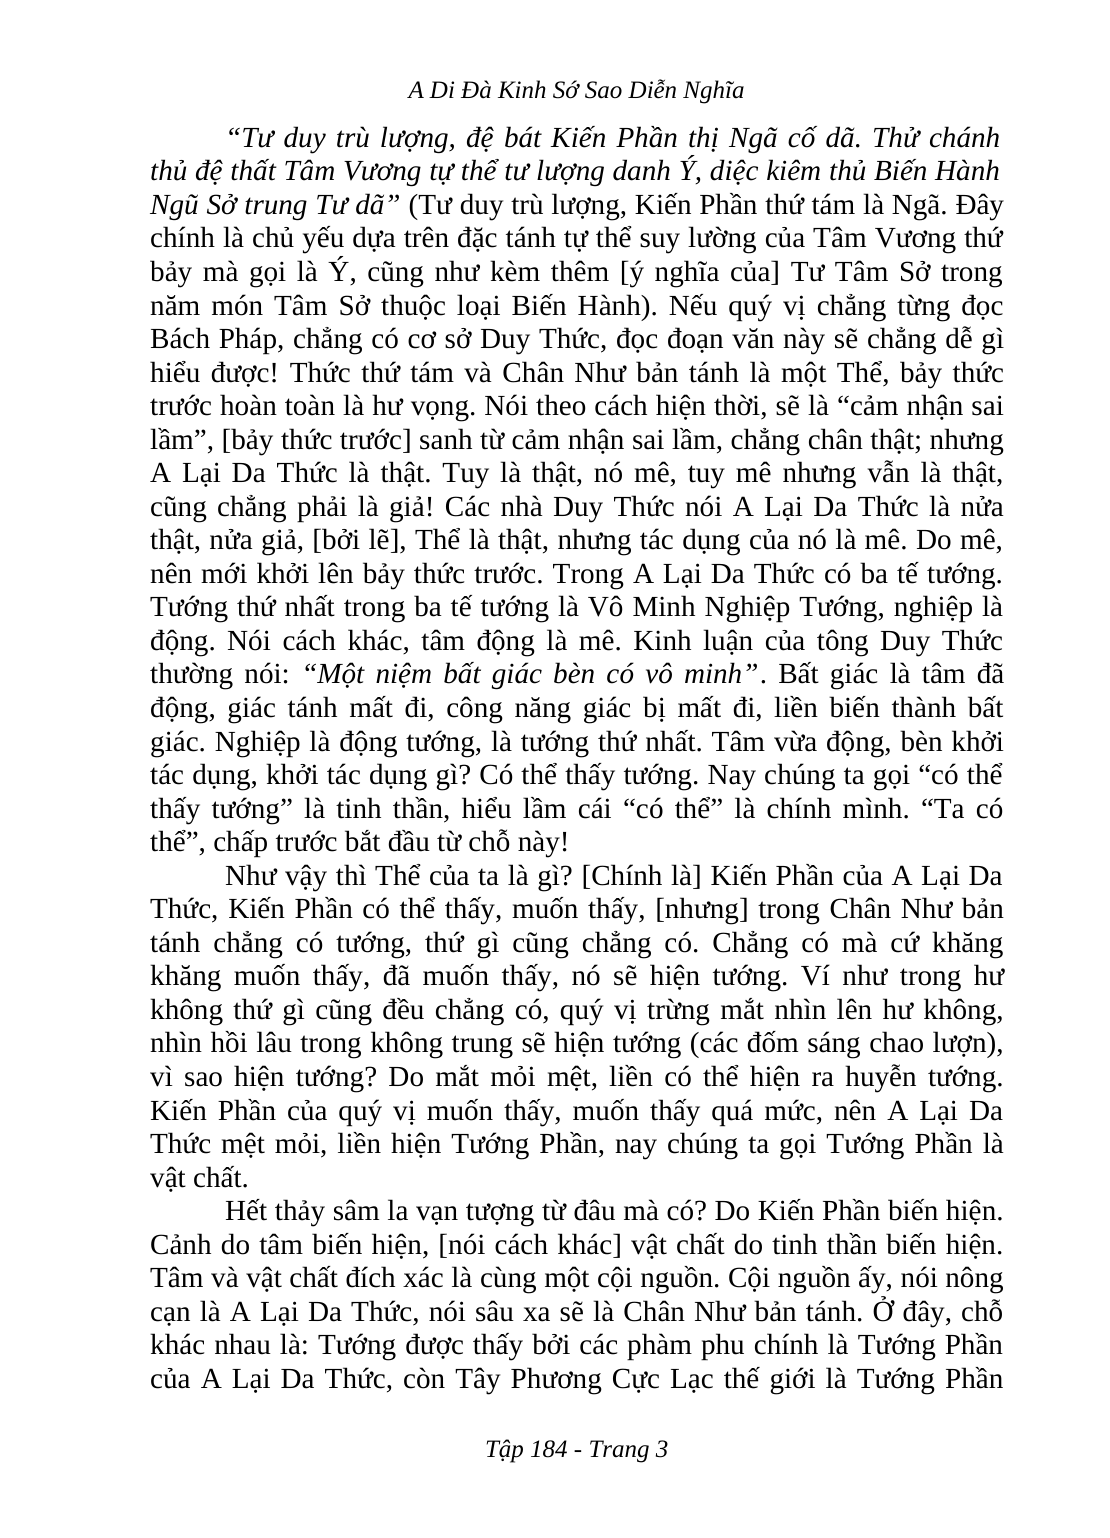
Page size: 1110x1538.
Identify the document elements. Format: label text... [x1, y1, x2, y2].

text Như vậy thì Thể của ta là gì? [Chính là] Kiến Phần của A Lại Da Thức, Kiến Phần có thể thấy, muốn thấy, [nhưng] trong Chân Như bản tánh chẳng có tướng, thứ gì cũng chẳng có. Chẳng có mà cứ khăng khăng muốn thấy, đã muốn thấy, nó sẽ hiện tướng. Ví như trong hư không thứ gì cũng đều chẳng có, quý vị trừng mắt nhìn lên hư không, nhìn hồi lâu trong không trung sẽ hiện tướng (các đốm sáng chao lượn), vì sao hiện tướng? Do mắt mỏi mệt, liền có thể hiện ra huyễn tướng. Kiến Phần của quý vị muốn thấy, muốn thấy quá mức, nên A Lại Da Thức mệt mỏi, liền hiện Tướng Phần, nay chúng ta gọi Tướng Phần là vật chất. [150, 858, 1005, 1193]
text “Tư duy trù lượng, đệ bát Kiến Phần thị Ngã cố dã. Thử chánh thủ đệ thất Tâm Vương tự thể tư lượng danh Ý, diệc kiêm thủ Biến Hành Ngũ Sở trung Tư dã” (Tư duy trù lượng, Kiến Phần thứ tám là Ngã. Đây chính là chủ yếu dựa trên đặc tánh tự thể suy lường của Tâm Vương thứ bảy mà gọi là Ý, cũng như kèm thêm [ý nghĩa của] Tư Tâm Sở trong năm món Tâm Sở thuộc loại Biến Hành). Nếu quý vị chẳng từng đọc Bách Pháp, chẳng có cơ sở Duy Thức, đọc đoạn văn này sẽ chẳng dễ gì hiểu được! Thức thứ tám và Chân Như bản tánh là một Thể, bảy thức trước hoàn toàn là hư vọng. Nói theo cách hiện thời, sẽ là “cảm nhận sai lầm”, [bảy thức trước] sanh từ cảm nhận sai lầm, chẳng chân thật; nhưng A Lại Da Thức là thật. Tuy là thật, nó mê, tuy mê nhưng vẫn là thật, cũng chẳng phải là giả! Các nhà Duy Thức nói A Lại Da Thức là nửa thật, nửa giả, [bởi lẽ], Thể là thật, nhưng tác dụng của nó là mê. Do mê, nên mới khởi lên bảy thức trước. Trong A Lại Da Thức có ba tế tướng. Tướng thứ nhất trong ba tế tướng là Vô Minh Nghiệp Tướng, nghiệp là động. Nói cách khác, tâm động là mê. Kinh luận của tông Duy Thức thường nói: “Một niệm bất giác bèn có vô minh”. Bất giác là tâm đã động, giác tánh mất đi, công năng giác bị mất đi, liền biến thành bất giác. Nghiệp là động tướng, là tướng thứ nhất. Tâm vừa động, bèn khởi tác dụng, khởi tác dụng gì? Có thể thấy tướng. Nay chúng ta gọi “có thể thấy tướng” là tinh thần, hiểu lầm cái “có thể” là chính mình. “Ta có thể”, chấp trước bắt đầu từ chỗ này! [150, 120, 1005, 858]
